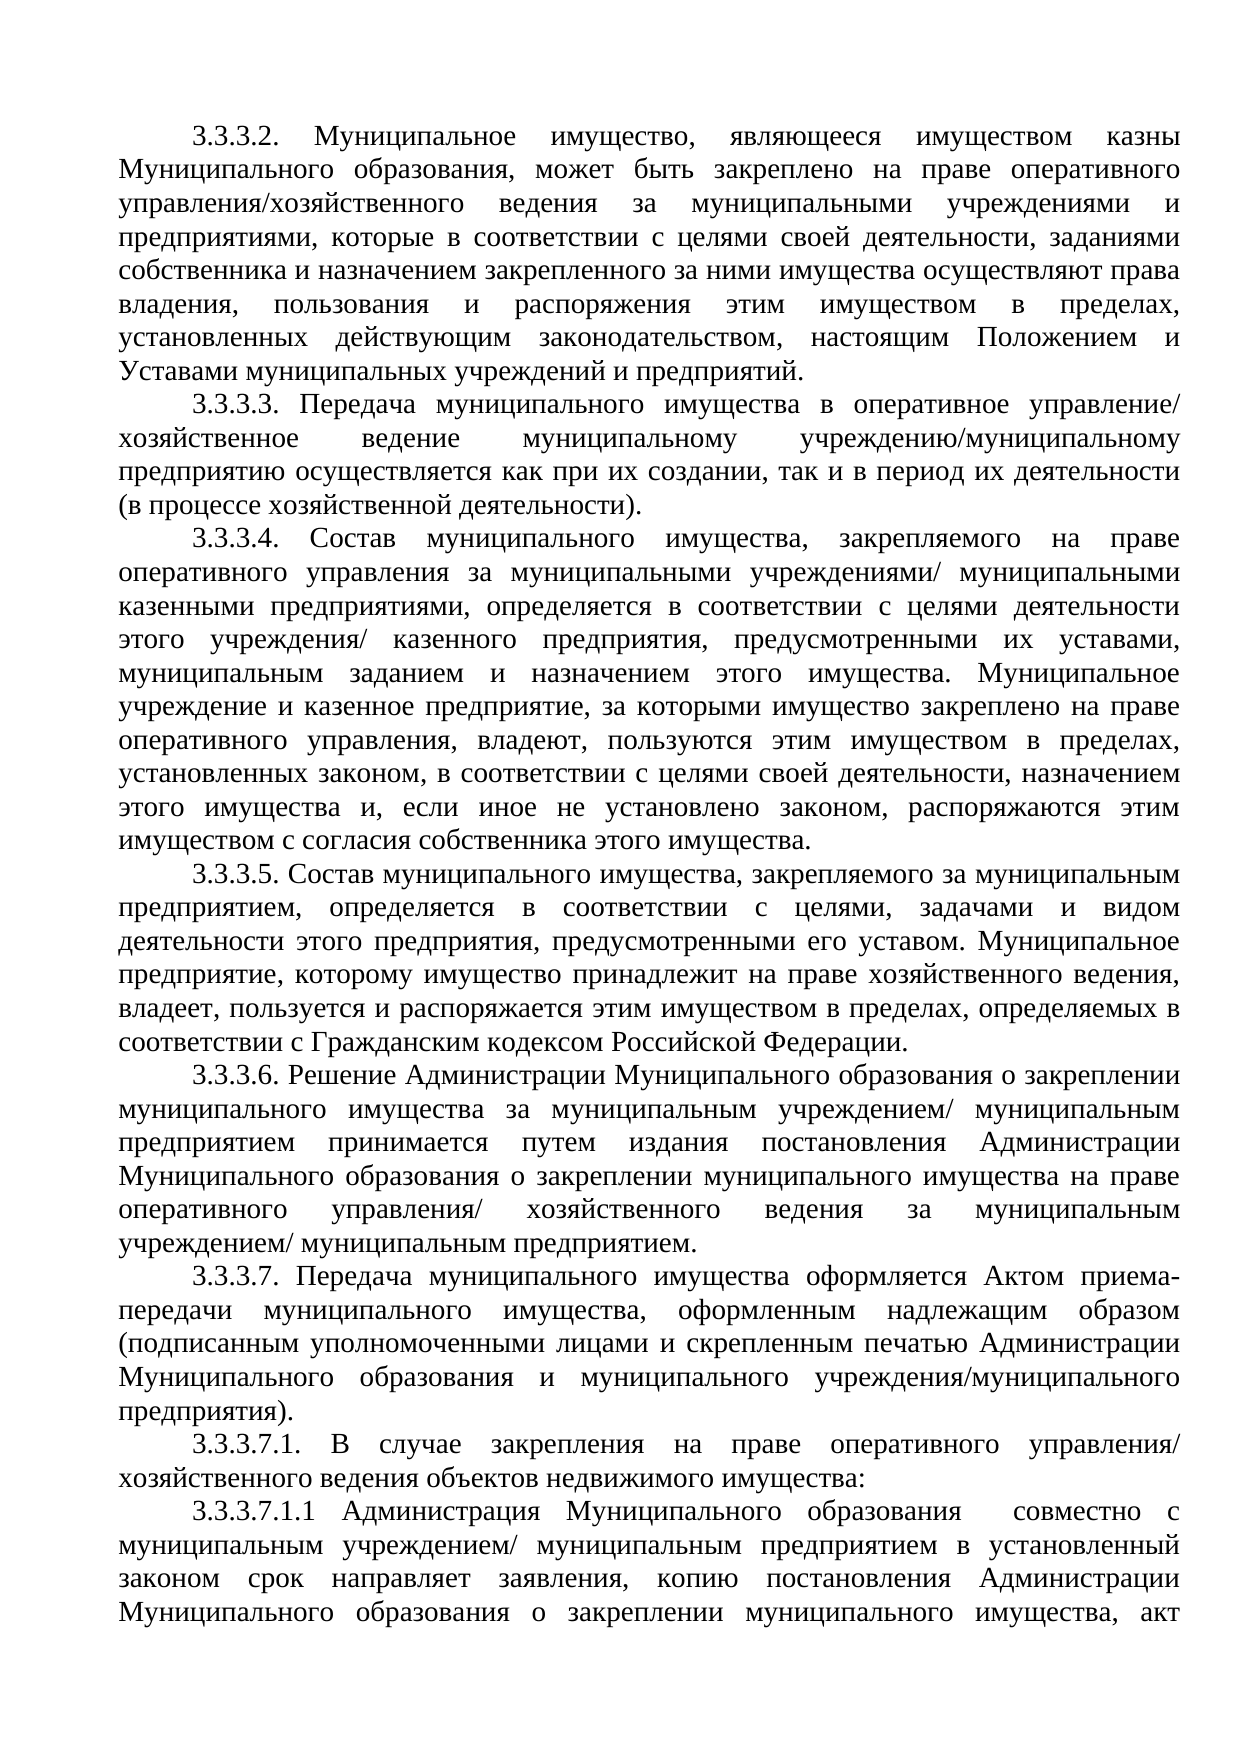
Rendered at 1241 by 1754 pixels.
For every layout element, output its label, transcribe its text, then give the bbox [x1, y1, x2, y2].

text 3.3.3.6. Решение Администрации Муниципального образования о закреплении муниципального имущества за муниципальным учреждением/ муниципальным предприятием принимается путем издания постановления Администрации Муниципального образования о закреплении муниципального имущества на праве оперативного управления/ хозяйственного ведения за муниципальным учреждением/ муниципальным предприятием. [118, 1057, 1181, 1258]
text 3.3.3.2. Муниципальное имущество, являющееся имуществом казны Муниципального образования, может быть закреплено на праве оперативного управления/хозяйственного ведения за муниципальными учреждениями и предприятиями, которые в соответствии с целями своей деятельности, заданиями собственника и назначением закрепленного за ними имущества осуществляют права владения, пользования и распоряжения этим имуществом в пределах, установленных действующим законодательством, настоящим Положением и Уставами муниципальных учреждений и предприятий. [118, 118, 1181, 386]
text 3.3.3.3. Передача муниципального имущества в оперативное управление/ хозяйственное ведение муниципальному учреждению/муниципальному предприятию осуществляется как при их создании, так и в период их деятельности (в процессе хозяйственной деятельности). [118, 386, 1181, 521]
text 3.3.3.4. Состав муниципального имущества, закрепляемого на праве оперативного управления за муниципальными учреждениями/ муниципальными казенными предприятиями, определяется в соответствии с целями деятельности этого учреждения/ казенного предприятия, предусмотренными их уставами, муниципальным заданием и назначением этого имущества. Муниципальное учреждение и казенное предприятие, за которыми имущество закреплено на праве оперативного управления, владеют, пользуются этим имуществом в пределах, установленных законом, в соответствии с целями своей деятельности, назначением этого имущества и, если иное не установлено законом, распоряжаются этим имуществом с согласия собственника этого имущества. [118, 521, 1181, 856]
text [118, 1493, 1181, 1627]
text 3.3.3.5. Состав муниципального имущества, закрепляемого за муниципальным предприятием, определяется в соответствии с целями, задачами и видом деятельности этого предприятия, предусмотренными его уставом. Муниципальное предприятие, которому имущество принадлежит на праве хозяйственного ведения, владеет, пользуется и распоряжается этим имуществом в пределах, определяемых в соответствии с Гражданским кодексом Российской Федерации. [118, 856, 1181, 1057]
text 3.3.3.7. Передача муниципального имущества оформляется Актом приема-передачи муниципального имущества, оформленным надлежащим образом (подписанным уполномоченными лицами и скрепленным печатью Администрации Муниципального образования и муниципального учреждения/муниципального предприятия). [118, 1258, 1181, 1426]
text 3.3.3.7.1. В случае закрепления на праве оперативного управления/ хозяйственного ведения объектов недвижимого имущества: [118, 1426, 1181, 1493]
